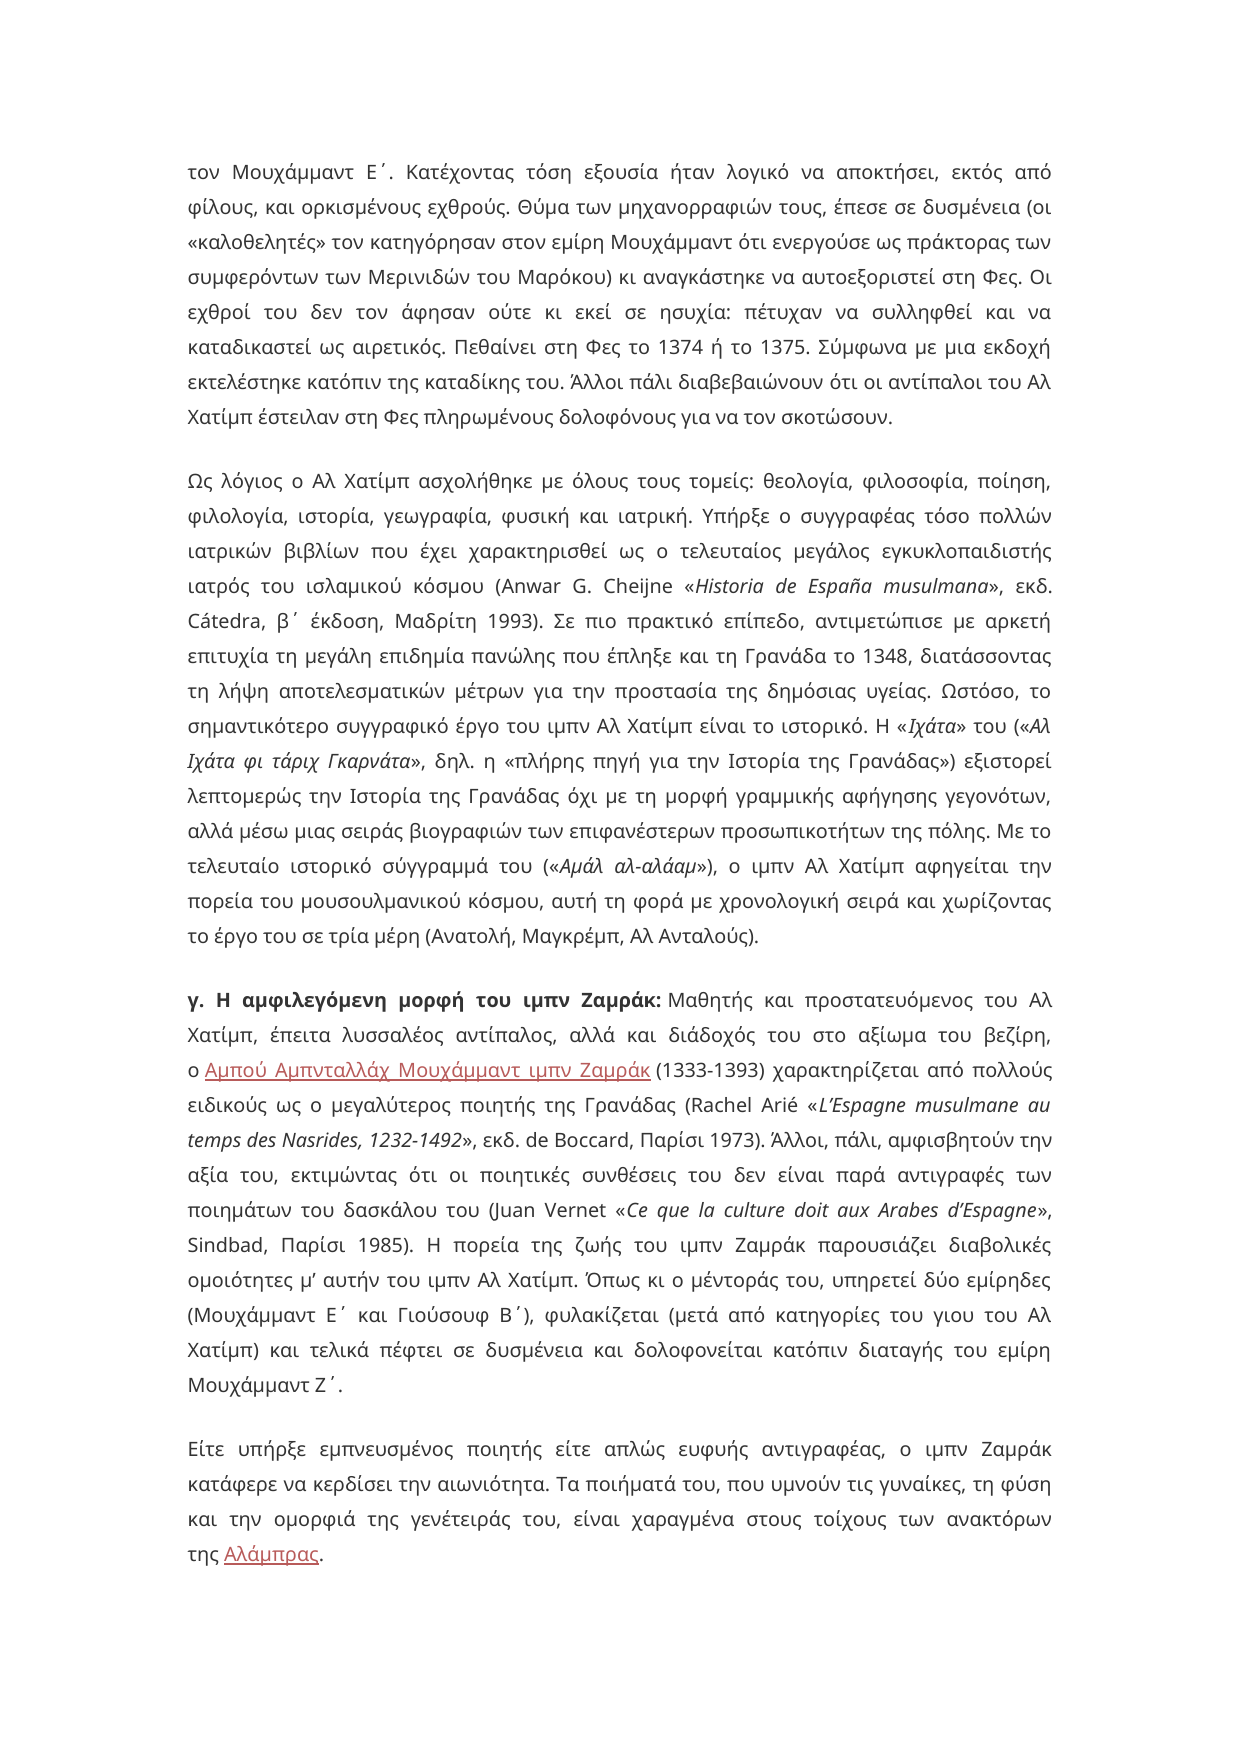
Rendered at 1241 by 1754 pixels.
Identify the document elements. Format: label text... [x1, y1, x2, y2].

text γ. Η αμφιλεγόμενη μορφή του ιμπν Ζαμράκ: Μαθητής και προστατευόμενος του Αλ Χατίμπ, έπειτα λυσσαλέος αντίπαλος, αλλά και διάδοχός του στο αξίωμα του βεζίρη, ο Αμπού Αμπνταλλάχ Μουχάμμαντ ιμπν Ζαμράκ (1333-1393) χαρακτηρίζεται από πολλούς ειδικούς ως ο μεγαλύτερος ποιητής της Γρανάδας (Rachel Arié «L’Espagne musulmane au temps des Nasrides, 1232-1492», εκδ. de Boccard, Παρίσι 1973). Άλλοι, πάλι, αμφισβητούν την αξία του, εκτιμώντας ότι οι ποιητικές συνθέσεις του δεν είναι παρά αντιγραφές των ποιημάτων του δασκάλου του (Juan Vernet «Ce que la culture doit aux Arabes d’Espagne», Sindbad, Παρίσι 1985). Η πορεία της ζωής του ιμπν Ζαμράκ παρουσιάζει διαβολικές ομοιότητες μ’ αυτήν του ιμπν Αλ Χατίμπ. Όπως κι ο μέντοράς του, υπηρετεί δύο εμίρηδες (Μουχάμμαντ Ε΄ και Γιούσουφ Β΄), φυλακίζεται (μετά από κατηγορίες του γιου του Αλ Χατίμπ) και τελικά πέφτει σε δυσμένεια και δολοφονείται κατόπιν διαταγής του εμίρη Μουχάμμαντ Ζ΄. [187, 978, 1053, 1398]
text Ως λόγιος ο Αλ Χατίμπ ασχολήθηκε με όλους τους τομείς: θεολογία, φιλοσοφία, ποίηση, φιλολογία, ιστορία, γεωγραφία, φυσική και ιατρική. Υπήρξε ο συγγραφέας τόσο πολλών ιατρικών βιβλίων που έχει χαρακτηρισθεί ως ο τελευταίος μεγάλος εγκυκλοπαιδιστής ιατρός του ισλαμικού κόσμου (Anwar G. Cheijne «Historia de España musulmana», εκδ. Cátedra, β΄ έκδοση, Μαδρίτη 1993). Σε πιο πρακτικό επίπεδο, αντιμετώπισε με αρκετή επιτυχία τη μεγάλη επιδημία πανώλης που έπληξε και τη Γρανάδα το 1348, διατάσσοντας τη λήψη αποτελεσματικών μέτρων για την προστασία της δημόσιας υγείας. Ωστόσο, το σημαντικότερο συγγραφικό έργο του ιμπν Αλ Χατίμπ είναι το ιστορικό. Η «Ιχάτα» του («Αλ Ιχάτα φι τάριχ Γκαρνάτα», δηλ. η «πλήρης πηγή για την Ιστορία της Γρανάδας») εξιστορεί λεπτομερώς την Ιστορία της Γρανάδας όχι με τη μορφή γραμμικής αφήγησης γεγονότων, αλλά μέσω μιας σειράς βιογραφιών των επιφανέστερων προσωπικοτήτων της πόλης. Με το τελευταίο ιστορικό σύγγραμμά του («Αμάλ αλ-αλάαμ»), ο ιμπν Αλ Χατίμπ αφηγείται την πορεία του μουσουλμανικού κόσμου, αυτή τη φορά με χρονολογική σειρά και χωρίζοντας το έργο του σε τρία μέρη (Ανατολή, Μαγκρέμπ, Αλ Ανταλούς). [187, 459, 1053, 949]
text Είτε υπήρξε εμπνευσμένος ποιητής είτε απλώς ευφυής αντιγραφέας, ο ιμπν Ζαμράκ κατάφερε να κερδίσει την αιωνιότητα. Τα ποιήματά του, που υμνούν τις γυναίκες, τη φύση και την ομορφιά της γενέτειράς του, είναι χαραγμένα στους τοίχους των ανακτόρων της Αλάμπρας. [187, 1427, 1053, 1567]
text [187, 150, 1053, 430]
